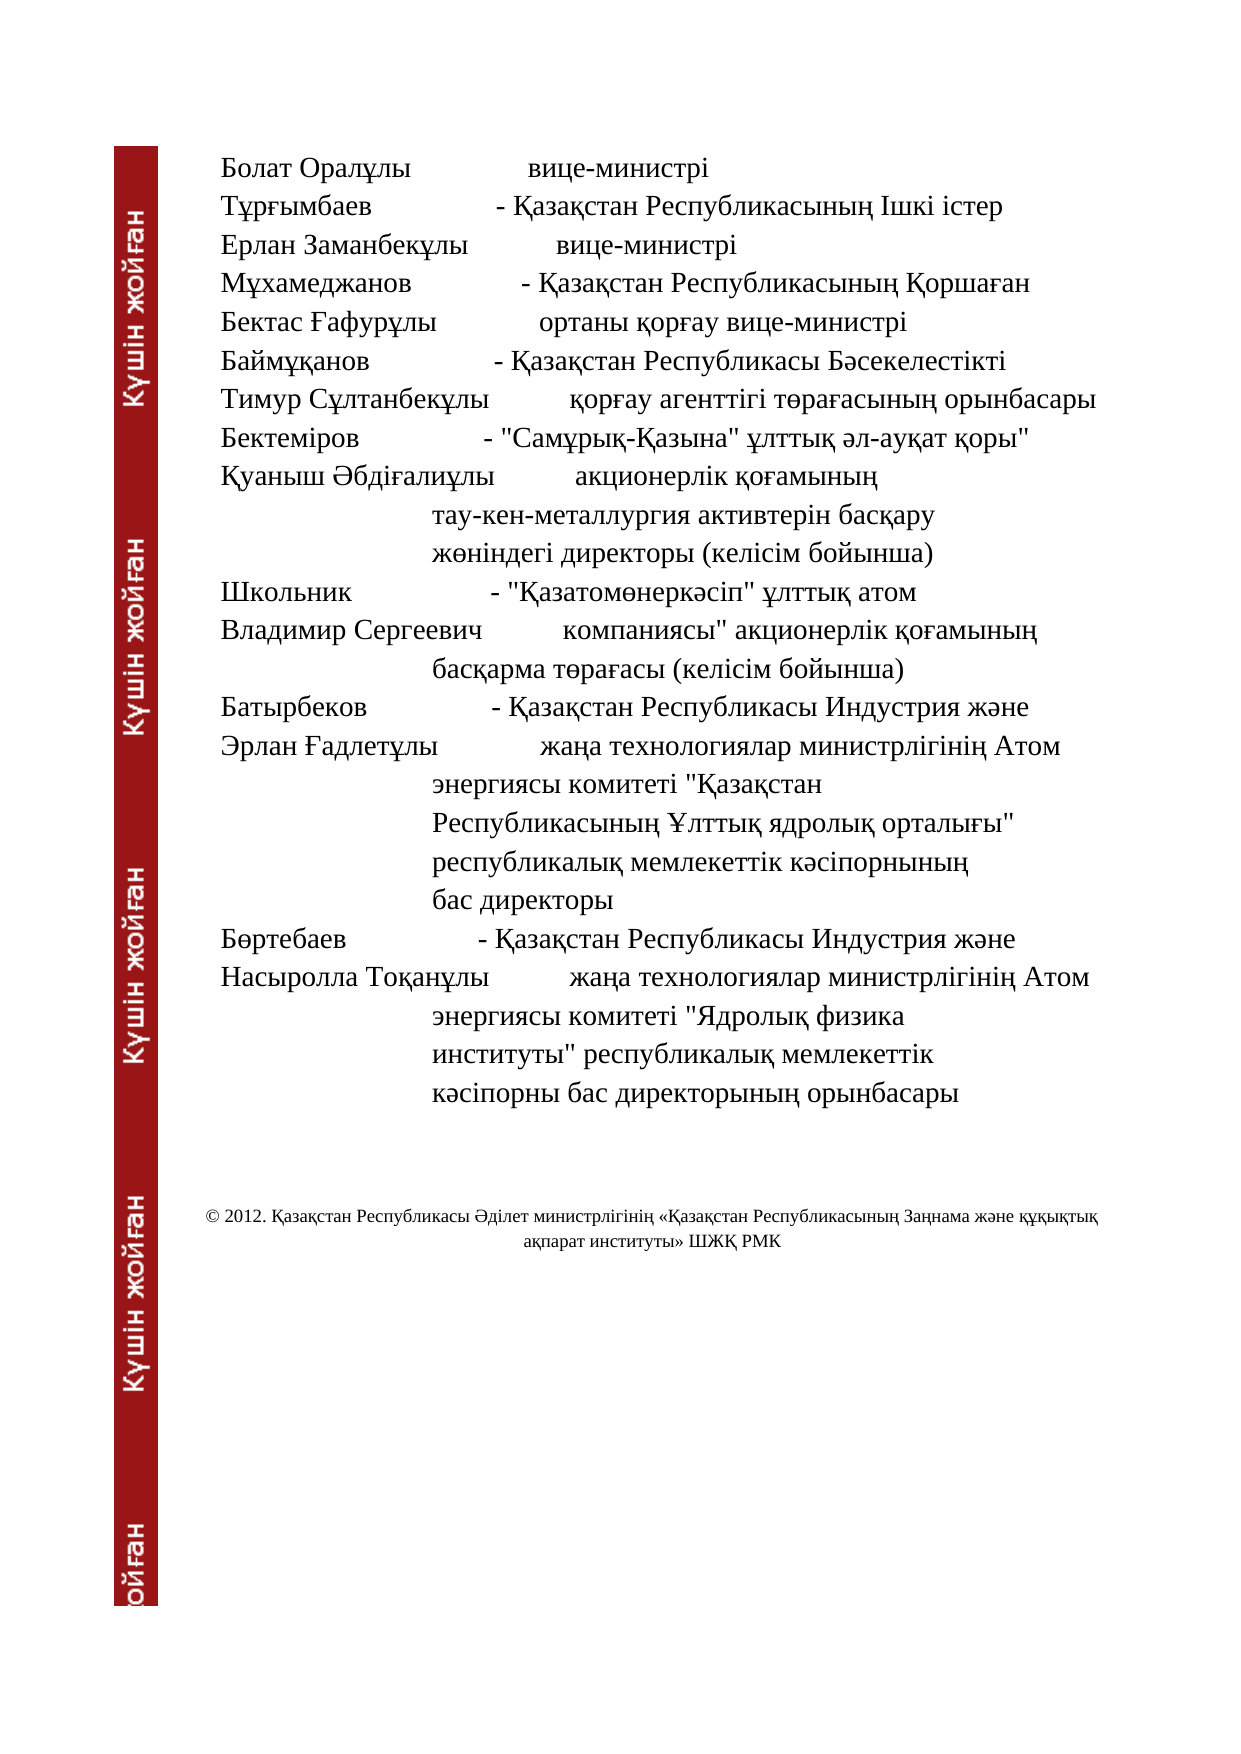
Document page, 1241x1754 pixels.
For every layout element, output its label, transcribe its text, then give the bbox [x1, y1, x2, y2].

picture [114, 492, 158, 497]
text Владимир Сергеевич компаниясы" акционерлік қоғамының [112, 612, 1128, 646]
text бас директоры [112, 882, 1128, 916]
picture [114, 684, 158, 689]
text © 2012. Қазақстан Республикасы Әділет министрлігінің «Қазақстан Республикасының Заңнама және құқықтық ақпарат институты» ШЖҚ РМК [112, 1205, 1128, 1252]
text Баймұқанов - Қазақстан Республикасы Бәсекелестікті [112, 343, 1128, 376]
picture [114, 877, 158, 882]
text Болат Оралұлы вице-министрі [112, 150, 1128, 183]
text институты" республикалық мемлекеттік [112, 1036, 1128, 1070]
picture [114, 916, 158, 921]
text тау-кен-металлургия активтерін басқару [112, 497, 1128, 530]
picture [114, 569, 158, 574]
picture [114, 1108, 158, 1205]
picture [114, 839, 158, 844]
picture [114, 146, 158, 150]
picture [114, 530, 158, 535]
text республикалық мемлекеттік кәсіпорнының [112, 844, 1128, 877]
text Мұхамеджанов - Қазақстан Республикасының Қоршаған [112, 266, 1128, 299]
text Насыролла Тоқанұлы жаңа технологиялар министрлігінің Атом [112, 959, 1128, 993]
picture [114, 1070, 158, 1075]
text Тимур Сұлтанбекұлы қорғау агенттігі төрағасының орынбасары [112, 381, 1128, 415]
picture [114, 453, 158, 458]
picture [114, 222, 158, 227]
text Ерлан Заманбекұлы вице-министрі [112, 227, 1128, 261]
text Республикасының Ұлттық ядролық орталығы" [112, 805, 1128, 839]
text Тұрғымбаев - Қазақстан Республикасының Ішкі істер [112, 188, 1128, 222]
picture [114, 1031, 158, 1036]
text Бектеміров - "Самұрық-Қазына" ұлттық әл-ауқат қоры" [112, 420, 1128, 453]
text Қуаныш Әбдіғалиұлы акционерлік қоғамының [112, 458, 1128, 492]
picture [114, 723, 158, 728]
text Бектас Ғафурұлы ортаны қорғау вице-министрі [112, 304, 1128, 338]
text жөніндегі директоры (келісім бойынша) [112, 535, 1128, 569]
picture [114, 261, 158, 266]
text басқарма төрағасы (келісім бойынша) [112, 651, 1128, 684]
text Бөртебаев - Қазақстан Республикасы Индустрия және [112, 921, 1128, 954]
text Эрлан Ғадлетұлы жаңа технологиялар министрлігінің Атом [112, 728, 1128, 762]
picture [114, 762, 158, 767]
picture [114, 183, 158, 188]
picture [114, 338, 158, 343]
picture [114, 376, 158, 381]
picture [114, 299, 158, 304]
text энергиясы комитеті "Қазақстан [112, 767, 1128, 800]
picture [114, 646, 158, 651]
picture [114, 993, 158, 998]
picture [114, 954, 158, 959]
text Батырбеков - Қазақстан Республикасы Индустрия және [112, 689, 1128, 723]
picture [114, 607, 158, 612]
text энергиясы комитеті "Ядролық физика [112, 998, 1128, 1031]
text Школьник - "Қазатомөнеркәсіп" ұлттық атом [112, 574, 1128, 607]
picture [114, 415, 158, 420]
picture [114, 800, 158, 805]
text кәсіпорны бас директорының орынбасары [112, 1075, 1128, 1108]
picture [114, 1252, 158, 1606]
